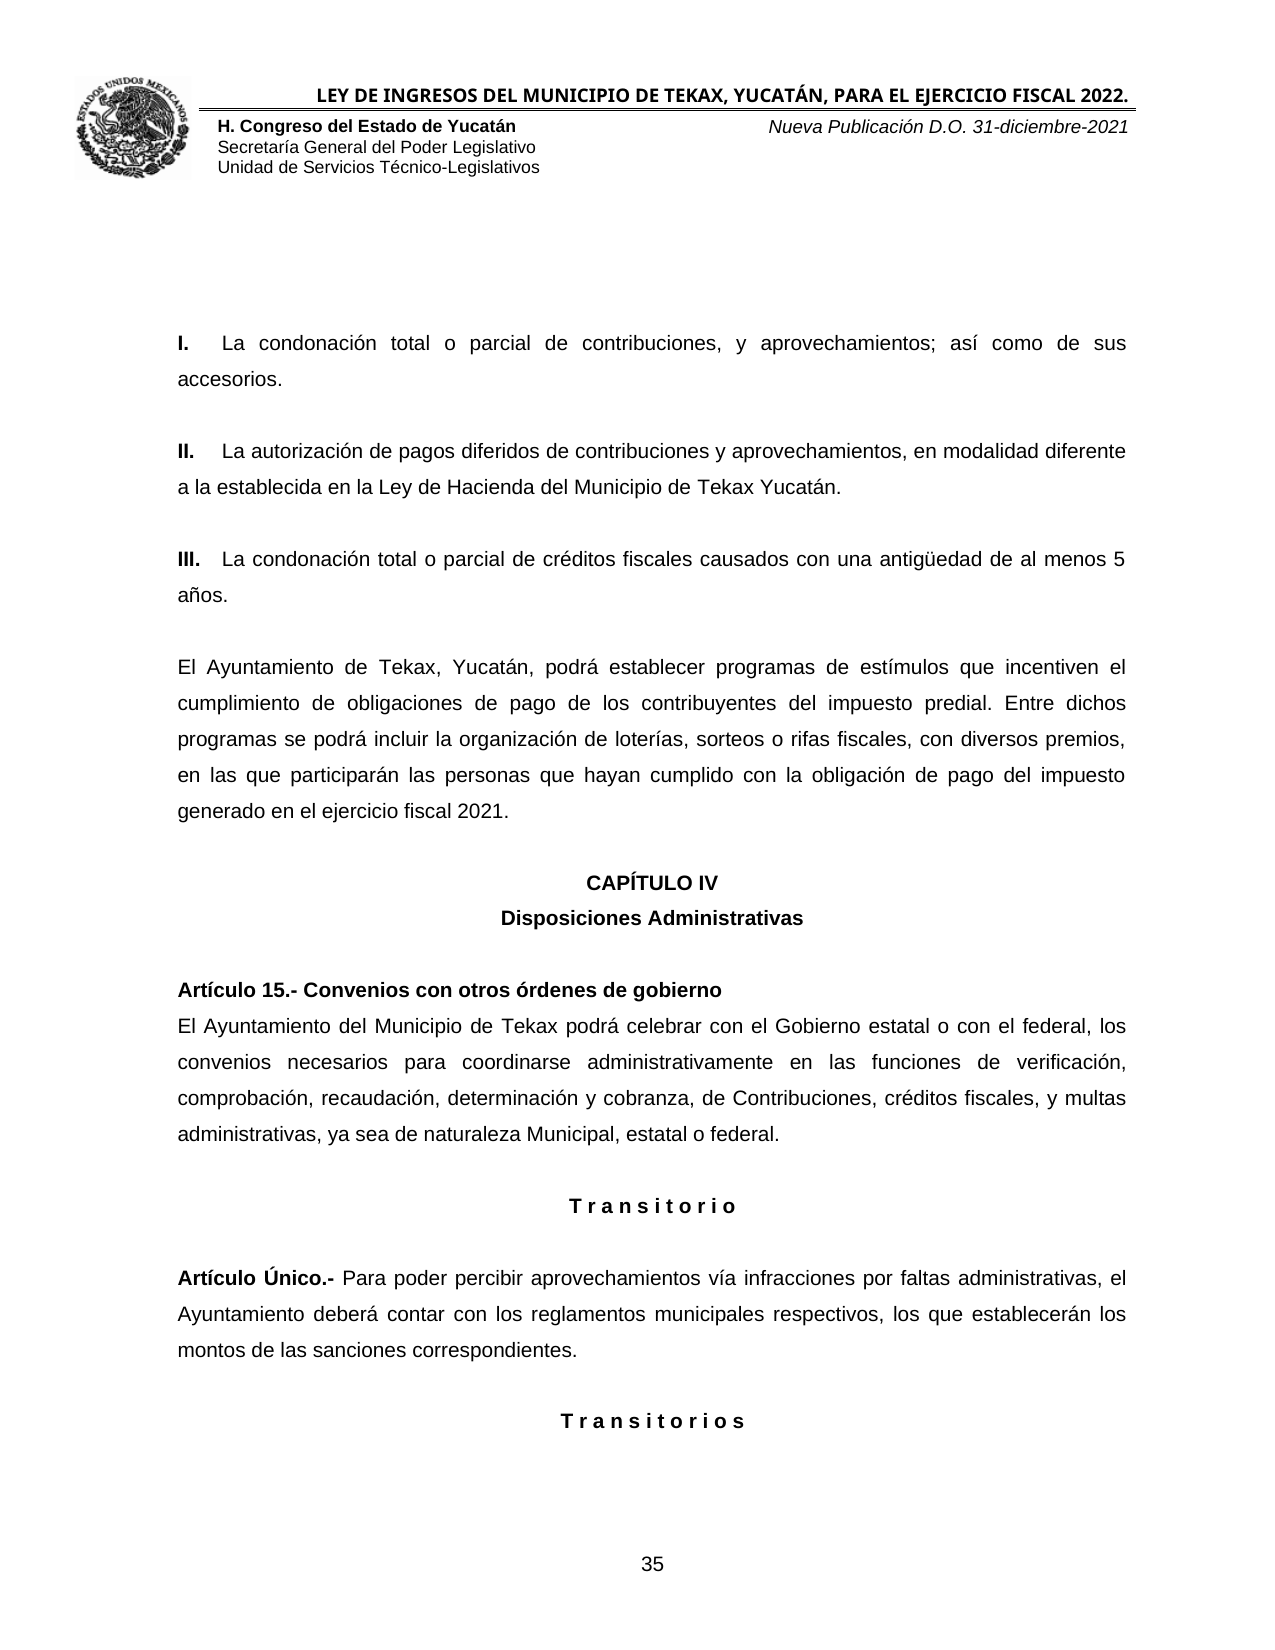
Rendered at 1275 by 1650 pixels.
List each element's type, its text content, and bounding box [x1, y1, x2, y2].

text Artículo Único.- Para poder percibir aprovechamientos vía infracciones por faltas administrativas, el Ayuntamiento deberá contar con los reglamentos municipales respectivos, los que establecerán los montos de las sanciones correspondientes. [177, 1266, 1127, 1361]
list La condonación total o parcial de créditos fiscales causados con una antigüedad de al menos 5 años. [177, 547, 1127, 607]
text El Ayuntamiento del Municipio de Tekax podrá celebrar con el Gobierno estatal o con el federal, los convenios necesarios para coordinarse administrativamente en las funciones de verificación, comprobación, recaudación, determinación y cobranza, de Contribuciones, créditos fiscales, y multas administrativas, ya sea de naturaleza Municipal, estatal o federal. [177, 1014, 1127, 1146]
list La autorización de pagos diferidos de contribuciones y aprovechamientos, en modalidad diferente a la establecida en la Ley de Hacienda del Municipio de Tekax Yucatán. [177, 439, 1127, 499]
text T r a n s i t o r i o s [177, 1409, 1127, 1433]
text T r a n s i t o r i o [177, 1194, 1127, 1218]
list La condonación total o parcial de contribuciones, y aprovechamientos; así como de sus accesorios. [177, 331, 1127, 391]
text CAPÍTULO IV [177, 870, 1127, 894]
text El Ayuntamiento de Tekax, Yucatán, podrá establecer programas de estímulos que incentiven el cumplimiento de obligaciones de pago de los contribuyentes del impuesto predial. Entre dichos programas se podrá incluir la organización de loterías, sorteos o rifas fiscales, con diversos premios, en las que participarán las personas que hayan cumplido con la obligación de pago del impuesto generado en el ejercicio fiscal 2021. [177, 655, 1127, 822]
text Artículo 15.- Convenios con otros órdenes de gobierno [177, 978, 1127, 1002]
text Disposiciones Administrativas [177, 906, 1127, 930]
